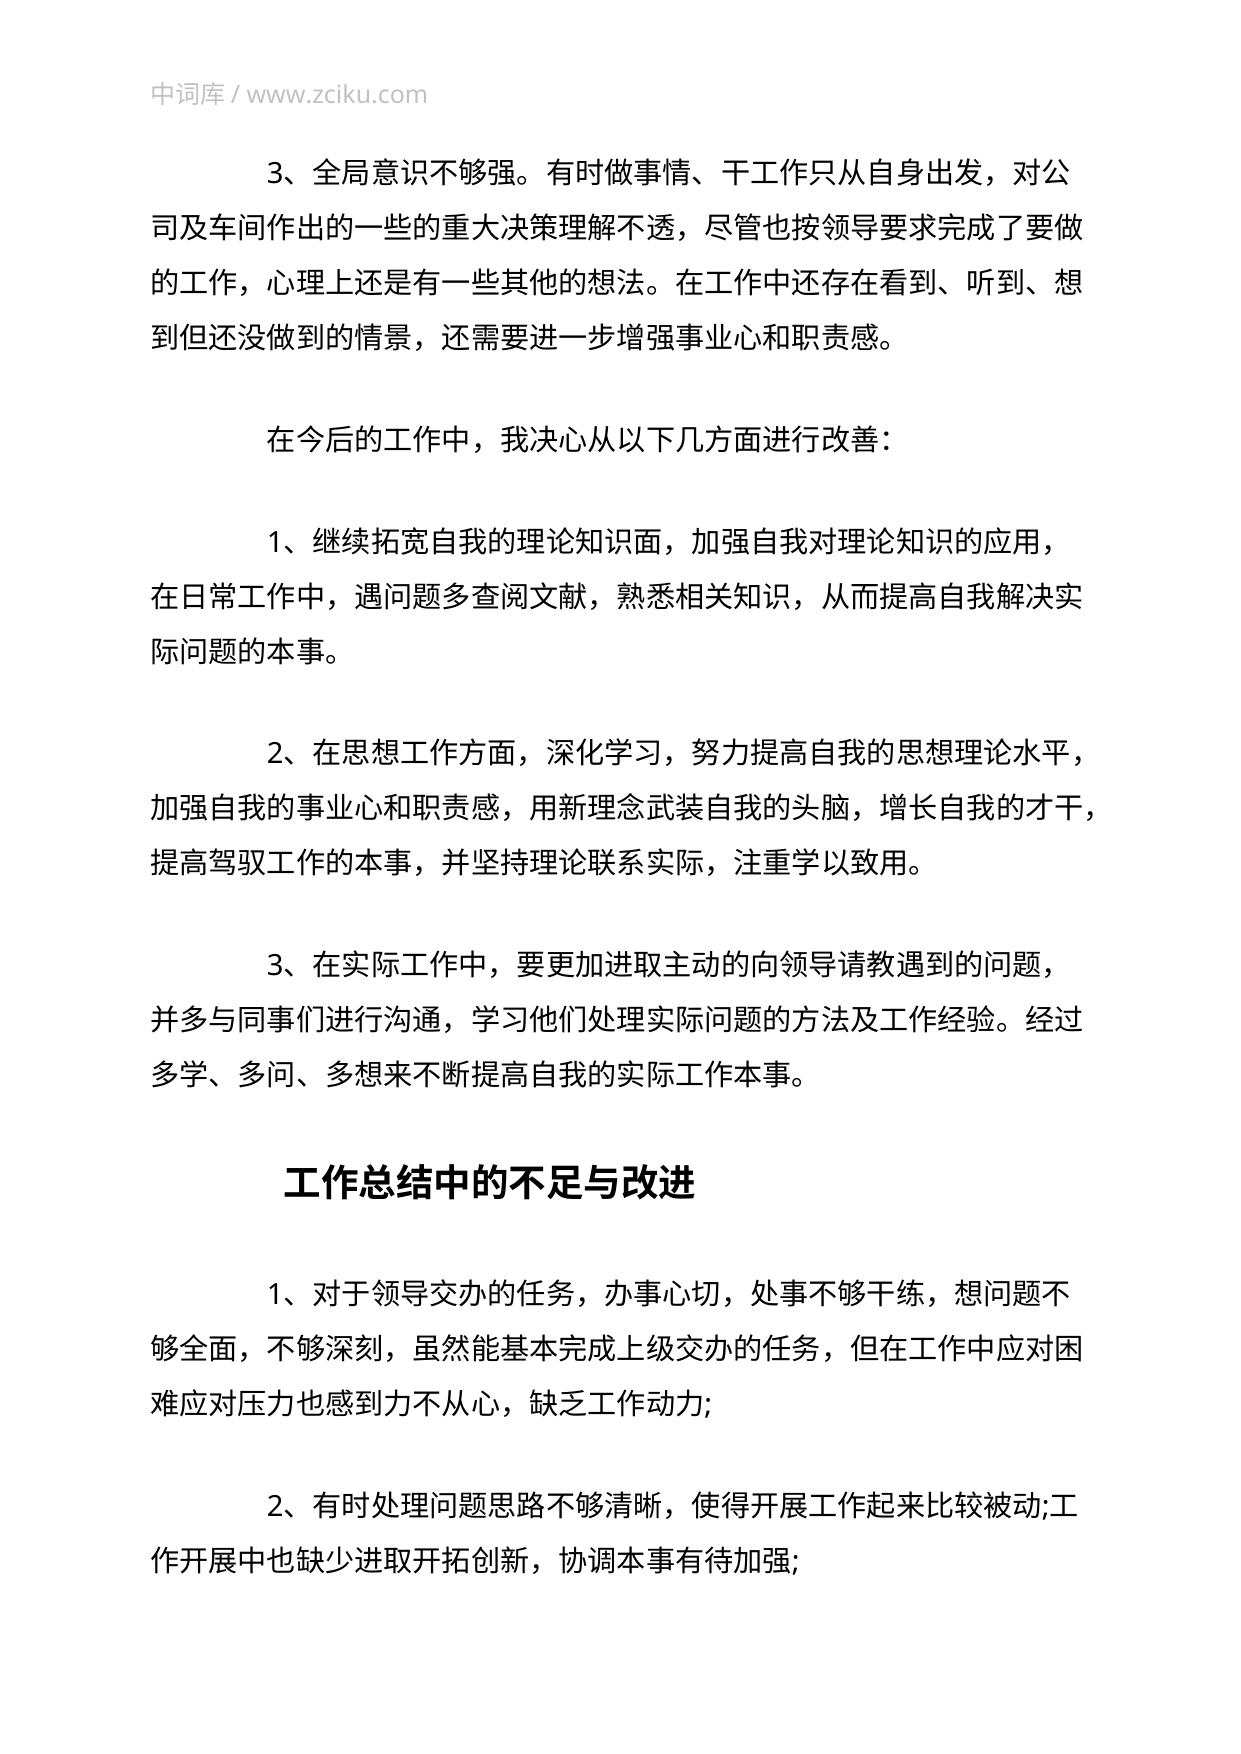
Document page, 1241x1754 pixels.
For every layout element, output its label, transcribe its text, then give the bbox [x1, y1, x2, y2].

text 3、全局意识不够强。有时做事情、干工作只从自身出发，对公司及车间作出的一些的重大决策理解不透，尽管也按领导要求完成了要做的工作，心理上还是有一些其他的想法。在工作中还存在看到、听到、想到但还没做到的情景，还需要进一步增强事业心和职责感。 [150, 150, 1090, 357]
text 2、在思想工作方面，深化学习，努力提高自我的思想理论水平，加强自我的事业心和职责感，用新理念武装自我的头脑，增长自我的才干，提高驾驭工作的本事，并坚持理论联系实际，注重学以致用。 [150, 730, 1090, 882]
text 1、继续拓宽自我的理论知识面，加强自我对理论知识的应用，在日常工作中，遇问题多查阅文献，熟悉相关知识，从而提高自我解决实际问题的本事。 [150, 518, 1090, 671]
text 在今后的工作中，我决心从以下几方面进行改善： [150, 417, 1090, 459]
text 3、在实际工作中，要更加进取主动的向领导请教遇到的问题，并多与同事们进行沟通，学习他们处理实际问题的方法及工作经验。经过多学、多问、多想来不断提高自我的实际工作本事。 [150, 942, 1090, 1094]
text 2、有时处理问题思路不够清晰，使得开展工作起来比较被动;工作开展中也缺少进取开拓创新，协调本事有待加强; [150, 1483, 1090, 1580]
text 1、对于领导交办的任务，办事心切，处事不够干练，想问题不够全面，不够深刻，虽然能基本完成上级交办的任务，但在工作中应对困难应对压力也感到力不从心，缺乏工作动力; [150, 1271, 1090, 1423]
text 工作总结中的不足与改进 [150, 1153, 1090, 1208]
